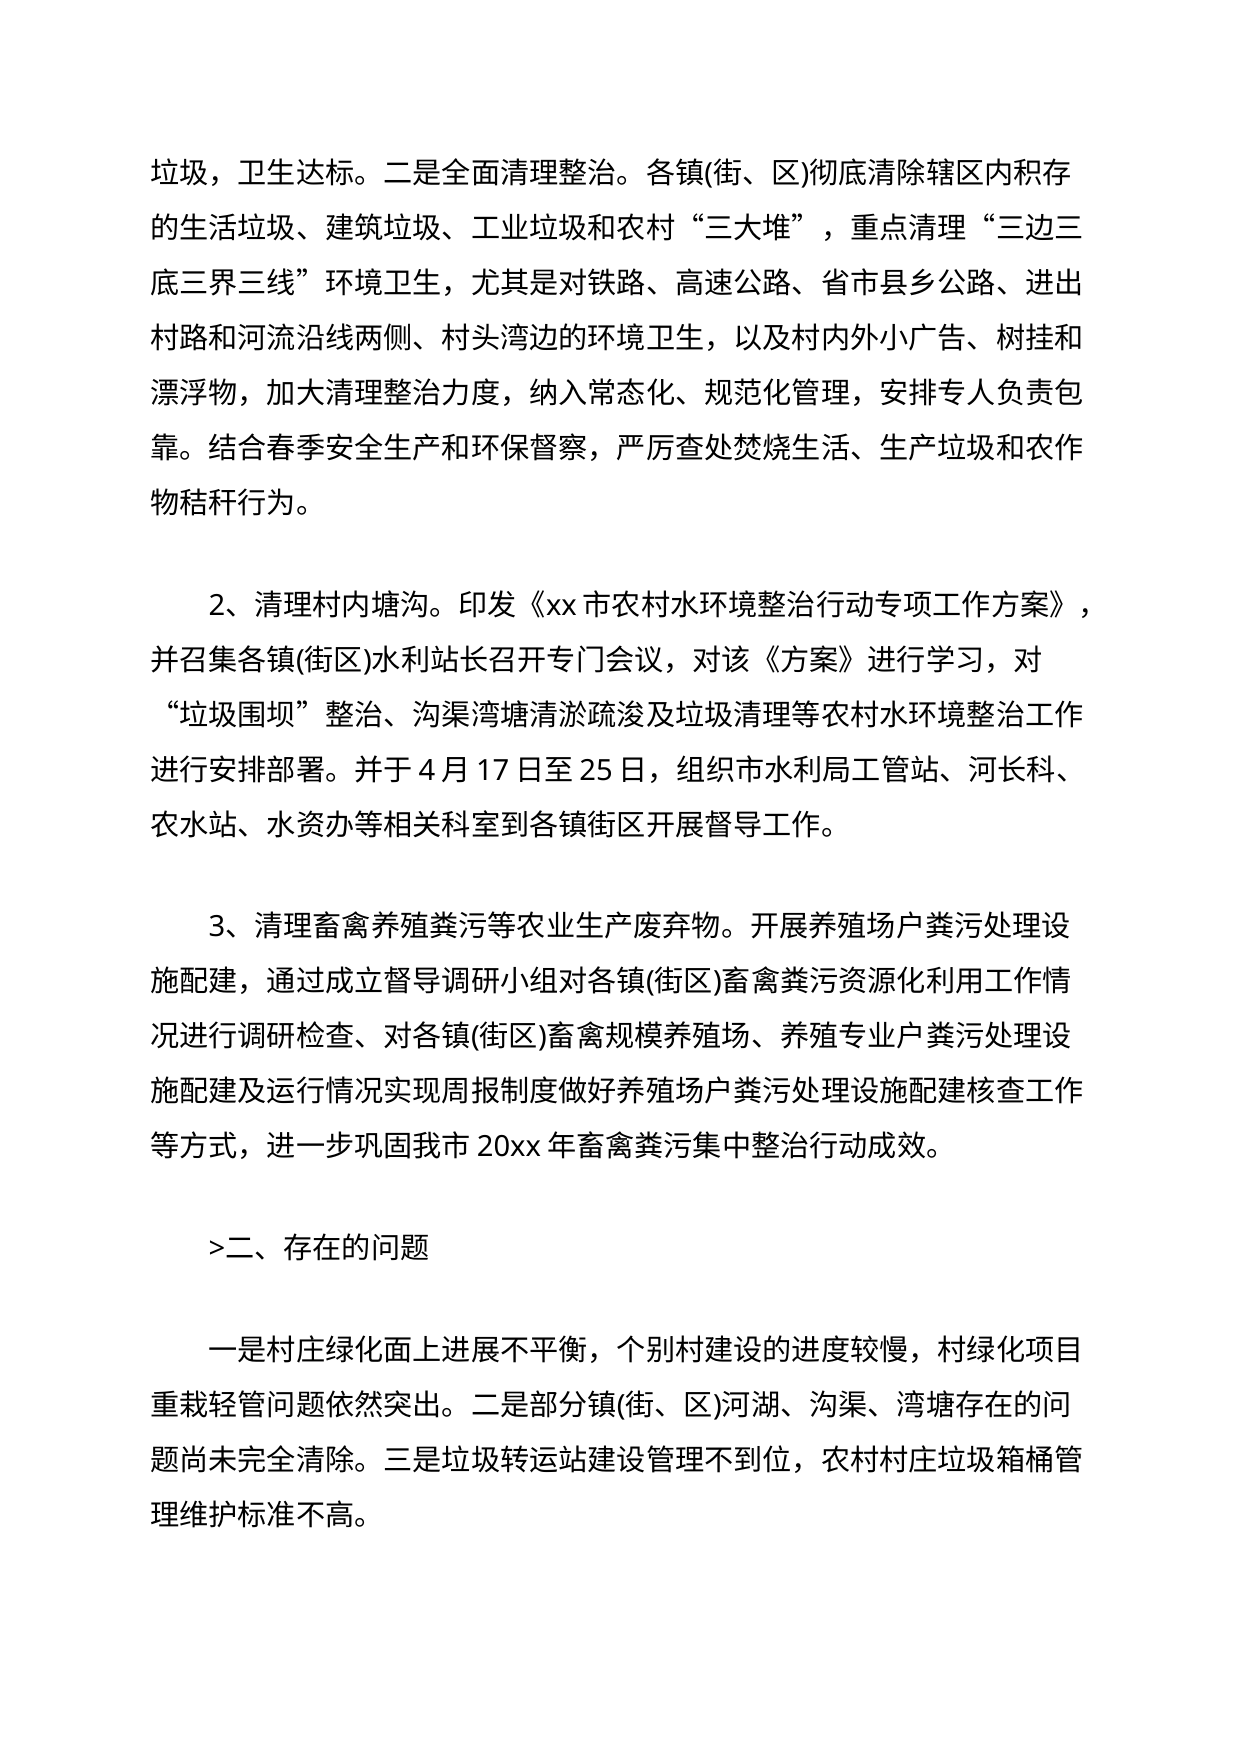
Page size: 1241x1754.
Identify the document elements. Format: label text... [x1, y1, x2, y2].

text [150, 150, 1090, 522]
text >二、存在的问题 [150, 1225, 1090, 1267]
text 2、清理村内塘沟。印发《xx市农村水环境整治行动专项工作方案》，并召集各镇(街区)水利站长召开专门会议，对该《方案》进行学习，对“垃圾围坝”整治、沟渠湾塘清淤疏浚及垃圾清理等农村水环境整治工作进行安排部署。并于4月17日至25日，组织市水利局工管站、河长科、农水站、水资办等相关科室到各镇街区开展督导工作。 [150, 581, 1090, 843]
text 3、清理畜禽养殖粪污等农业生产废弃物。开展养殖场户粪污处理设施配建，通过成立督导调研小组对各镇(街区)畜禽粪污资源化利用工作情况进行调研检查、对各镇(街区)畜禽规模养殖场、养殖专业户粪污处理设施配建及运行情况实现周报制度做好养殖场户粪污处理设施配建核查工作等方式，进一步巩固我市20xx年畜禽粪污集中整治行动成效。 [150, 903, 1090, 1165]
text 一是村庄绿化面上进展不平衡，个别村建设的进度较慢，村绿化项目重栽轻管问题依然突出。二是部分镇(街、区)河湖、沟渠、湾塘存在的问题尚未完全清除。三是垃圾转运站建设管理不到位，农村村庄垃圾箱桶管理维护标准不高。 [150, 1327, 1090, 1534]
